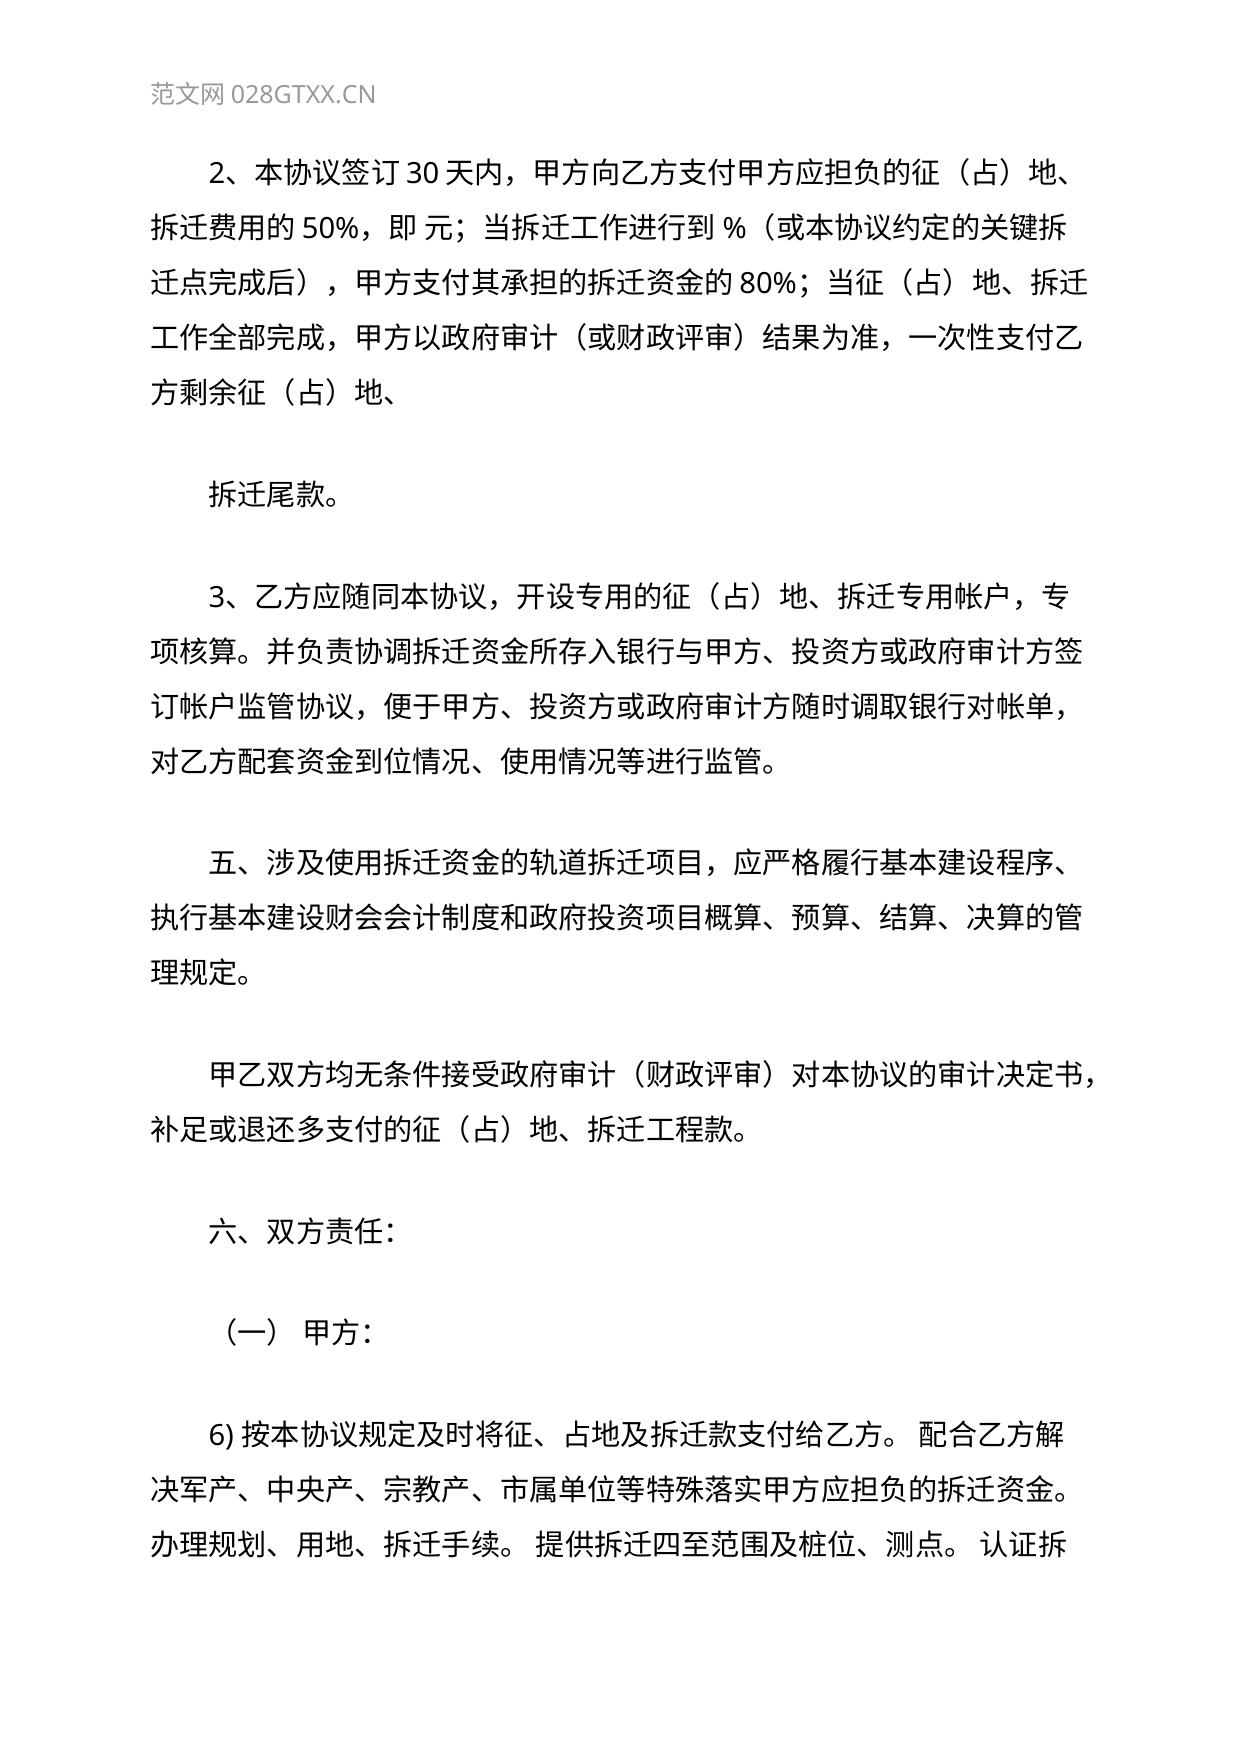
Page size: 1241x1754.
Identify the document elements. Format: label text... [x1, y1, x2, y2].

text 拆迁尾款。 [150, 472, 1090, 514]
text 2、本协议签订30天内，甲方向乙方支付甲方应担负的征（占）地、拆迁费用的50%，即 元；当拆迁工作进行到 %（或本协议约定的关键拆迁点完成后），甲方支付其承担的拆迁资金的80%；当征（占）地、拆迁工作全部完成，甲方以政府审计（或财政评审）结果为准，一次性支付乙方剩余征（占）地、 [150, 150, 1090, 412]
text 五、涉及使用拆迁资金的轨道拆迁项目，应严格履行基本建设程序、执行基本建设财会会计制度和政府投资项目概算、预算、结算、决算的管理规定。 [150, 840, 1090, 992]
text 3、乙方应随同本协议，开设专用的征（占）地、拆迁专用帐户，专项核算。并负责协调拆迁资金所存入银行与甲方、投资方或政府审计方签订帐户监管协议，便于甲方、投资方或政府审计方随时调取银行对帐单，对乙方配套资金到位情况、使用情况等进行监管。 [150, 573, 1090, 781]
text （一） 甲方： [150, 1310, 1090, 1352]
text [150, 1412, 1090, 1564]
text 甲乙双方均无条件接受政府审计（财政评审）对本协议的审计决定书，补足或退还多支付的征（占）地、拆迁工程款。 [150, 1052, 1090, 1149]
text 六、双方责任： [150, 1208, 1090, 1251]
